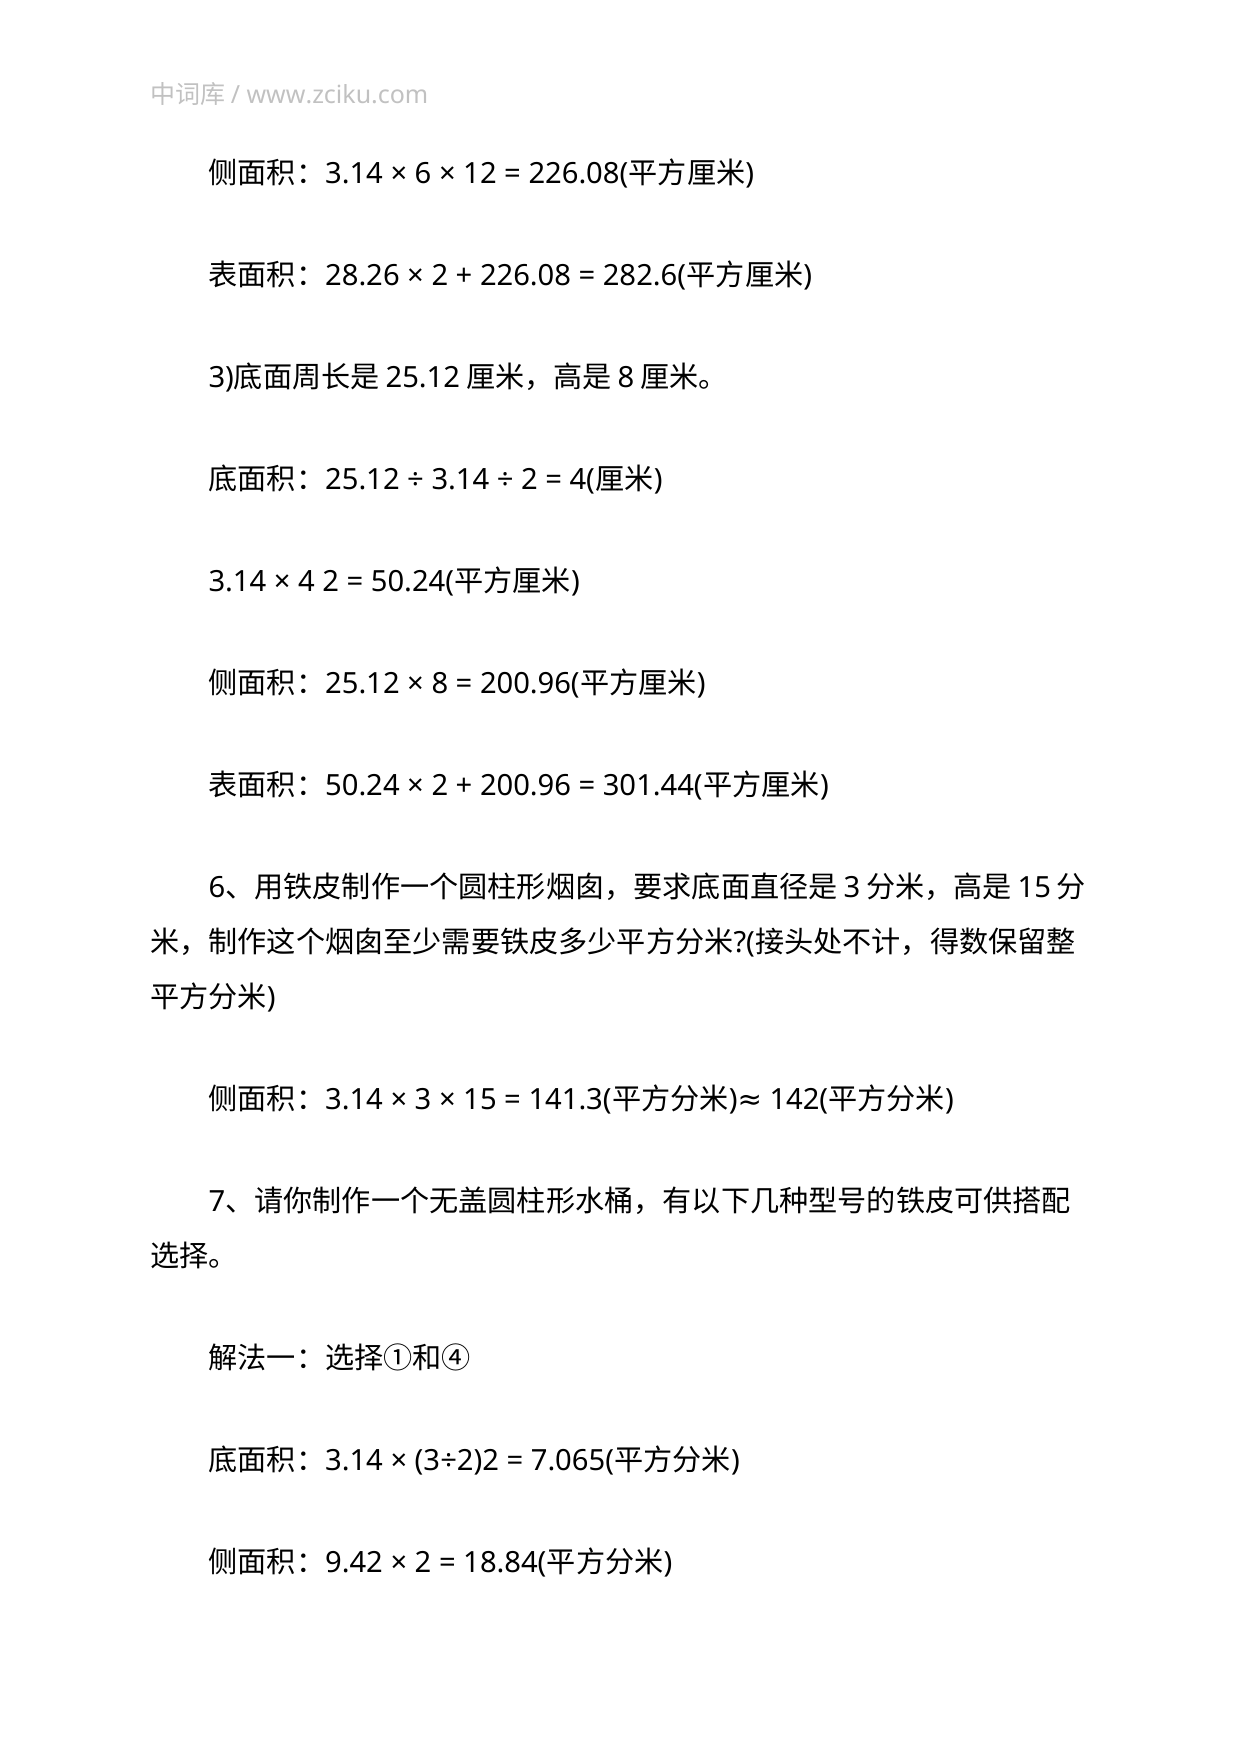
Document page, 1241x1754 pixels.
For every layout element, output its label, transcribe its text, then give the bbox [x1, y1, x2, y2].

text 侧面积：3.14 × 6 × 12 = 226.08(平方厘米) [150, 150, 1090, 192]
text 侧面积：3.14 × 3 × 15 = 141.3(平方分米)≈ 142(平方分米) [150, 1076, 1090, 1118]
text 7、请你制作一个无盖圆柱形水桶，有以下几种型号的铁皮可供搭配选择。 [150, 1178, 1090, 1275]
text 3)底面周长是25.12厘米，高是8厘米。 [150, 354, 1090, 396]
text 表面积：28.26 × 2 + 226.08 = 282.6(平方厘米) [150, 252, 1090, 294]
text 侧面积：9.42 × 2 = 18.84(平方分米) [150, 1538, 1090, 1581]
text 3.14 × 4 2 = 50.24(平方厘米) [150, 558, 1090, 600]
text 6、用铁皮制作一个圆柱形烟囱，要求底面直径是3分米，高是15分米，制作这个烟囱至少需要铁皮多少平方分米?(接头处不计，得数保留整平方分米) [150, 864, 1090, 1016]
text 表面积：50.24 × 2 + 200.96 = 301.44(平方厘米) [150, 762, 1090, 804]
text 解法一：选择①和④ [150, 1334, 1090, 1377]
text 侧面积：25.12 × 8 = 200.96(平方厘米) [150, 660, 1090, 702]
text 底面积：25.12 ÷ 3.14 ÷ 2 = 4(厘米) [150, 456, 1090, 498]
text 底面积：3.14 × (3÷2)2 = 7.065(平方分米) [150, 1436, 1090, 1479]
